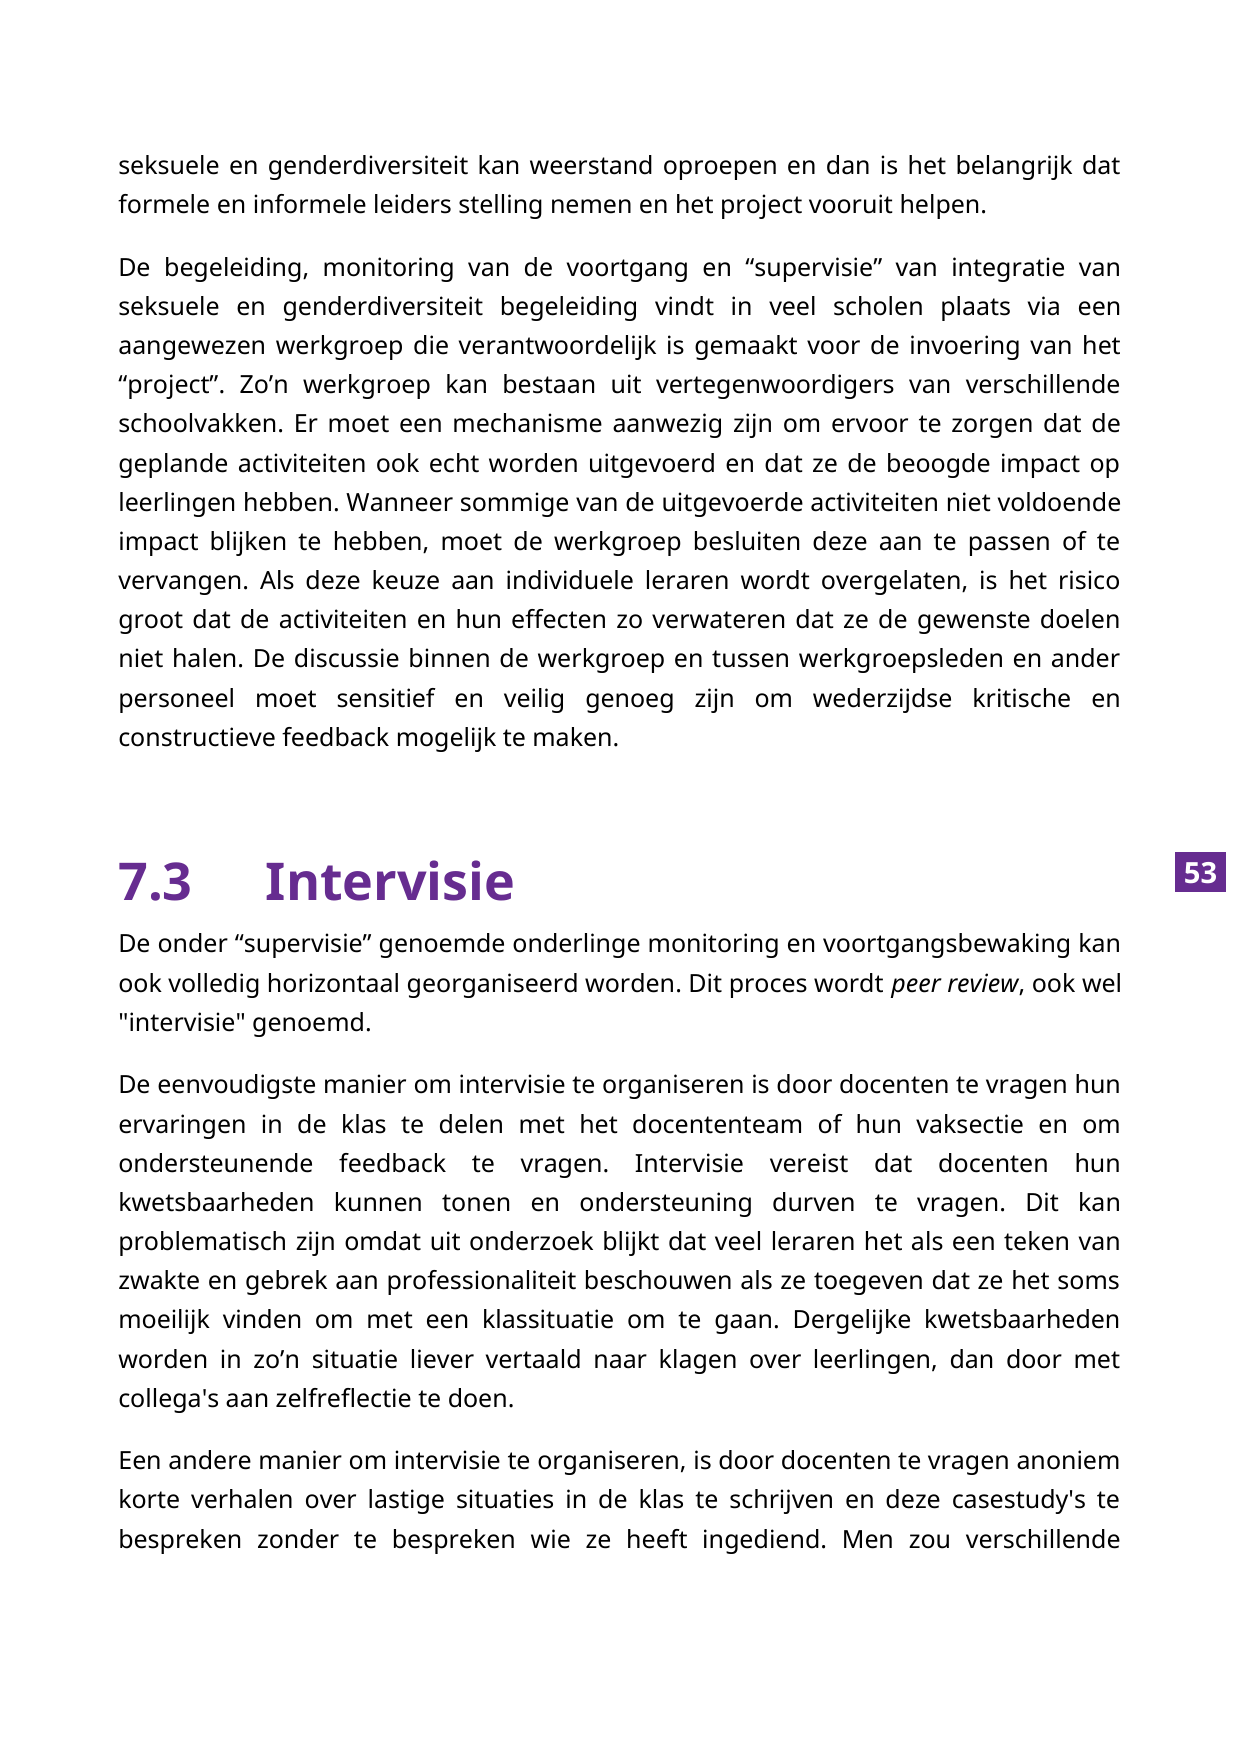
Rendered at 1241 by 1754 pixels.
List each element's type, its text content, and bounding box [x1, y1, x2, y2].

subtitle Intervisie [118, 844, 1122, 916]
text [118, 148, 1122, 221]
text De onder “supervisie” genoemde onderlinge monitoring en voortgangsbewaking kan ook volledig horizontaal georganiseerd worden. Dit proces wordt peer review, ook wel "intervisie" genoemd. [118, 926, 1122, 1038]
text De eenvoudigste manier om intervisie te organiseren is door docenten te vragen hun ervaringen in de klas te delen met het docententeam of hun vaksectie en om ondersteunende feedback te vragen. Intervisie vereist dat docenten hun kwetsbaarheden kunnen tonen en ondersteuning durven te vragen. Dit kan problematisch zijn omdat uit onderzoek blijkt dat veel leraren het als een teken van zwakte en gebrek aan professionaliteit beschouwen als ze toegeven dat ze het soms moeilijk vinden om met een klassituatie om te gaan. Dergelijke kwetsbaarheden worden in zo’n situatie liever vertaald naar klagen over leerlingen, dan door met collega's aan zelfreflectie te doen. [118, 1067, 1122, 1414]
text De begeleiding, monitoring van de voortgang en “supervisie” van integratie van seksuele en genderdiversiteit begeleiding vindt in veel scholen plaats via een aangewezen werkgroep die verantwoordelijk is gemaakt voor de invoering van het “project”. Zo’n werkgroep kan bestaan uit vertegenwoordigers van verschillende schoolvakken. Er moet een mechanisme aanwezig zijn om ervoor te zorgen dat de geplande activiteiten ook echt worden uitgevoerd en dat ze de beoogde impact op leerlingen hebben. Wanneer sommige van de uitgevoerde activiteiten niet voldoende impact blijken te hebben, moet de werkgroep besluiten deze aan te passen of te vervangen. Als deze keuze aan individuele leraren wordt overgelaten, is het risico groot dat de activiteiten en hun effecten zo verwateren dat ze de gewenste doelen niet halen. De discussie binnen de werkgroep en tussen werkgroepsleden en ander personeel moet sensitief en veilig genoeg zijn om wederzijdse kritische en constructieve feedback mogelijk te maken. [118, 249, 1122, 753]
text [118, 1443, 1122, 1555]
